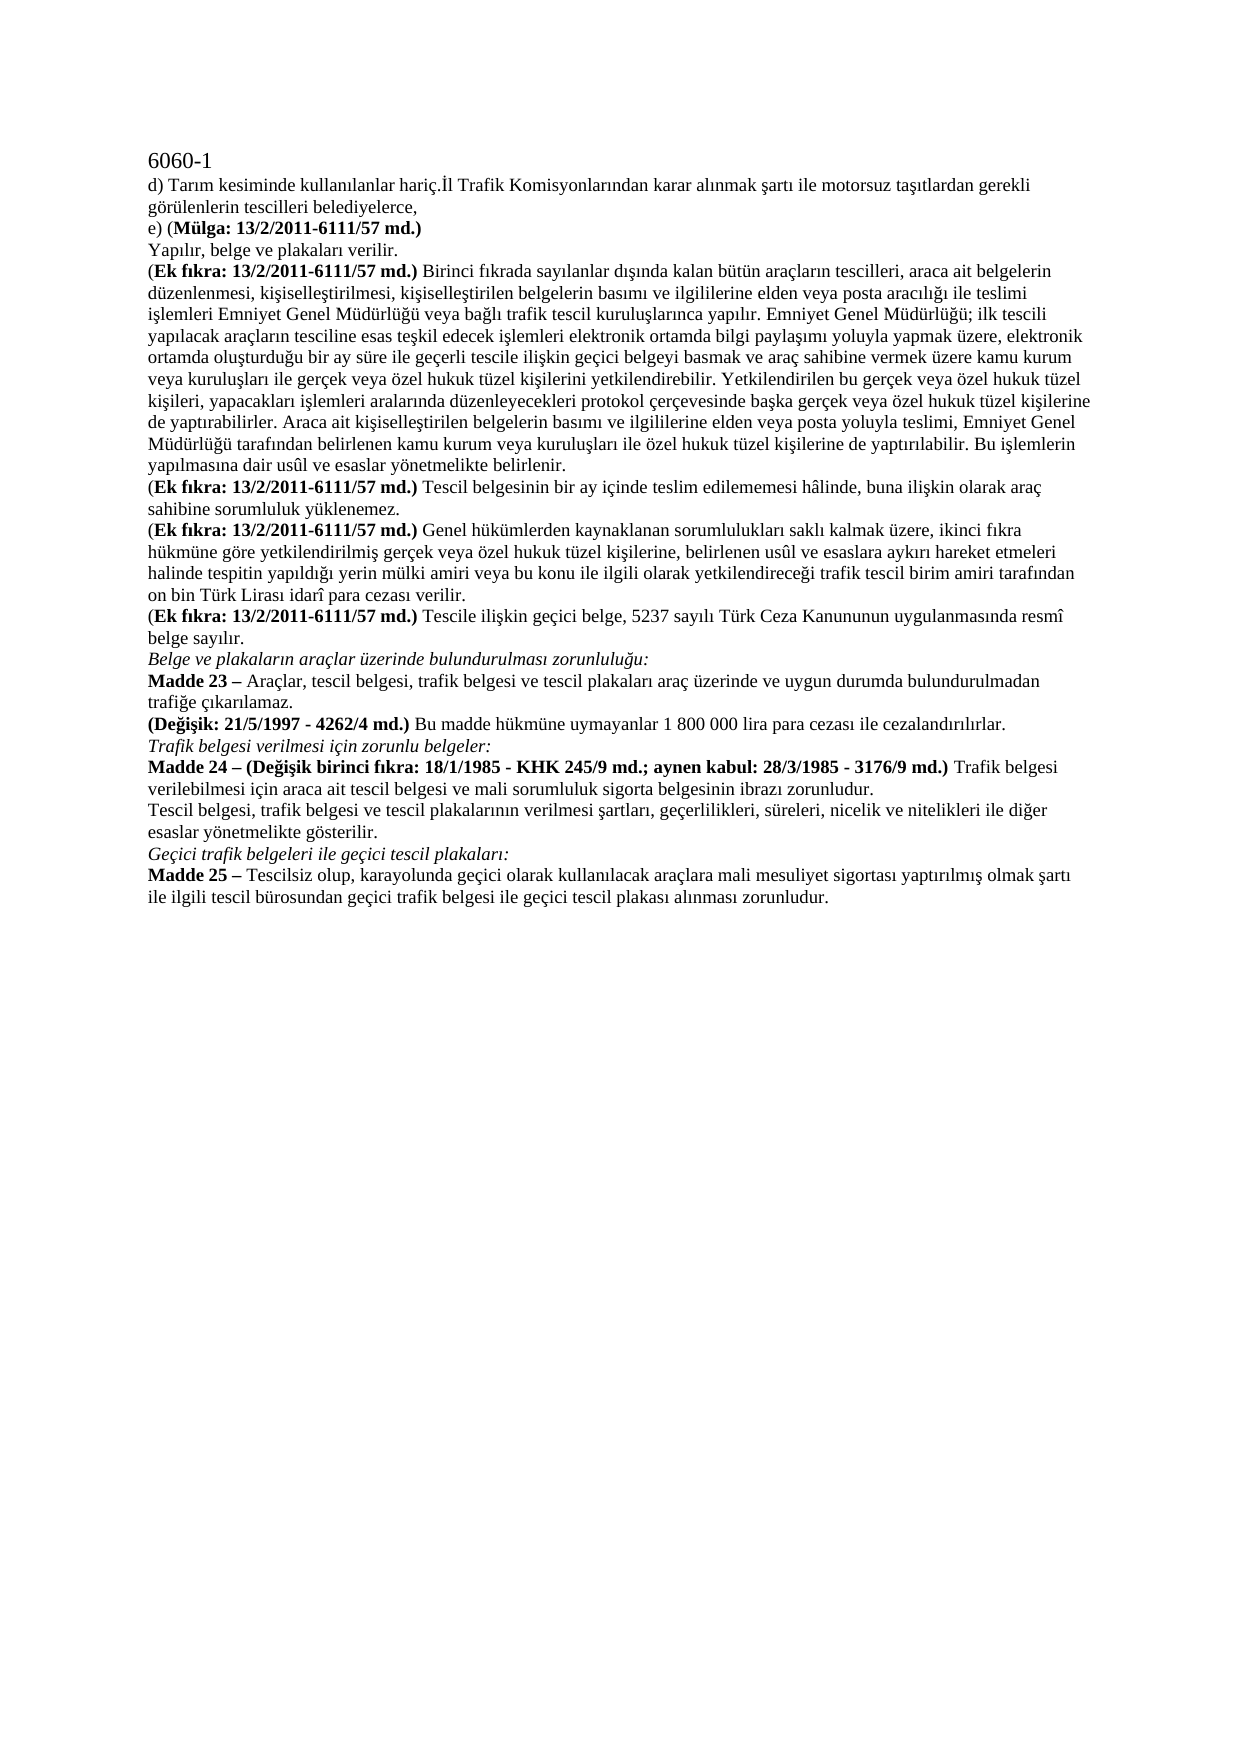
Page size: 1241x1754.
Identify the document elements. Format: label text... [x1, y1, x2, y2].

text (Ek fıkra: 13/2/2011-6111/57 md.) Tescil belgesinin bir ay içinde teslim edilememesi hâlinde, buna ilişkin olarak araç sahibine sorumluluk yüklenemez. [148, 476, 1093, 519]
text (Ek fıkra: 13/2/2011-6111/57 md.) Tescile ilişkin geçici belge, 5237 sayılı Türk Ceza Kanununun uygulanmasında resmî belge sayılır. [148, 605, 1093, 648]
text Tescil belgesi, trafik belgesi ve tescil plakalarının verilmesi şartları, geçerlilikleri, süreleri, nicelik ve nitelikleri ile diğer esaslar yönetmelikte gösterilir. [148, 799, 1093, 842]
text 6060-1 [148, 148, 1093, 174]
text (Ek fıkra: 13/2/2011-6111/57 md.) Birinci fıkrada sayılanlar dışında kalan bütün araçların tescilleri, araca ait belgelerin düzenlenmesi, kişiselleştirilmesi, kişiselleştirilen belgelerin basımı ve ilgililerine elden veya posta aracılığı ile teslimi işlemleri Emniyet Genel Müdürlüğü veya bağlı trafik tescil kuruluşlarınca yapılır. Emniyet Genel Müdürlüğü; ilk tescili yapılacak araçların tesciline esas teşkil edecek işlemleri elektronik ortamda bilgi paylaşımı yoluyla yapmak üzere, elektronik ortamda oluşturduğu bir ay süre ile geçerli tescile ilişkin geçici belgeyi basmak ve araç sahibine vermek üzere kamu kurum veya kuruluşları ile gerçek veya özel hukuk tüzel kişilerini yetkilendirebilir. Yetkilendirilen bu gerçek veya özel hukuk tüzel kişileri, yapacakları işlemleri aralarında düzenleyecekleri protokol çerçevesinde başka gerçek veya özel hukuk tüzel kişilerine de yaptırabilirler. Araca ait kişiselleştirilen belgelerin basımı ve ilgililerine elden veya posta yoluyla teslimi, Emniyet Genel Müdürlüğü tarafından belirlenen kamu kurum veya kuruluşları ile özel hukuk tüzel kişilerine de yaptırılabilir. Bu işlemlerin yapılmasına dair usûl ve esaslar yönetmelikte belirlenir. [148, 260, 1093, 476]
text d) Tarım kesiminde kullanılanlar hariç.İl Trafik Komisyonlarından karar alınmak şartı ile motorsuz taşıtlardan gerekli görülenlerin tescilleri belediyelerce, [148, 174, 1093, 217]
text Geçici trafik belgeleri ile geçici tescil plakaları: [148, 842, 1093, 864]
text Madde 24 – (Değişik birinci fıkra: 18/1/1985 - KHK 245/9 md.; aynen kabul: 28/3/1985 - 3176/9 md.) Trafik belgesi verilebilmesi için araca ait tescil belgesi ve mali sorumluluk sigorta belgesinin ibrazı zorunludur. [148, 756, 1093, 799]
text Madde 25 – Tescilsiz olup, karayolunda geçici olarak kullanılacak araçlara mali mesuliyet sigortası yaptırılmış olmak şartı ile ilgili tescil bürosundan geçici trafik belgesi ile geçici tescil plakası alınması zorunludur. [148, 864, 1093, 907]
text Madde 23 – Araçlar, tescil belgesi, trafik belgesi ve tescil plakaları araç üzerinde ve uygun durumda bulundurulmadan trafiğe çıkarılamaz. [148, 670, 1093, 713]
text Belge ve plakaların araçlar üzerinde bulundurulması zorunluluğu: [148, 648, 1093, 670]
text (Değişik: 21/5/1997 - 4262/4 md.) Bu madde hükmüne uymayanlar 1 800 000 lira para cezası ile cezalandırılırlar. [148, 713, 1093, 734]
text Trafik belgesi verilmesi için zorunlu belgeler: [148, 734, 1093, 756]
text Yapılır, belge ve plakaları verilir. [148, 239, 1093, 260]
text e) (Mülga: 13/2/2011-6111/57 md.) [148, 217, 1093, 239]
text (Ek fıkra: 13/2/2011-6111/57 md.) Genel hükümlerden kaynaklanan sorumlulukları saklı kalmak üzere, ikinci fıkra hükmüne göre yetkilendirilmiş gerçek veya özel hukuk tüzel kişilerine, belirlenen usûl ve esaslara aykırı hareket etmeleri halinde tespitin yapıldığı yerin mülki amiri veya bu konu ile ilgili olarak yetkilendireceği trafik tescil birim amiri tarafından on bin Türk Lirası idarî para cezası verilir. [148, 519, 1093, 605]
